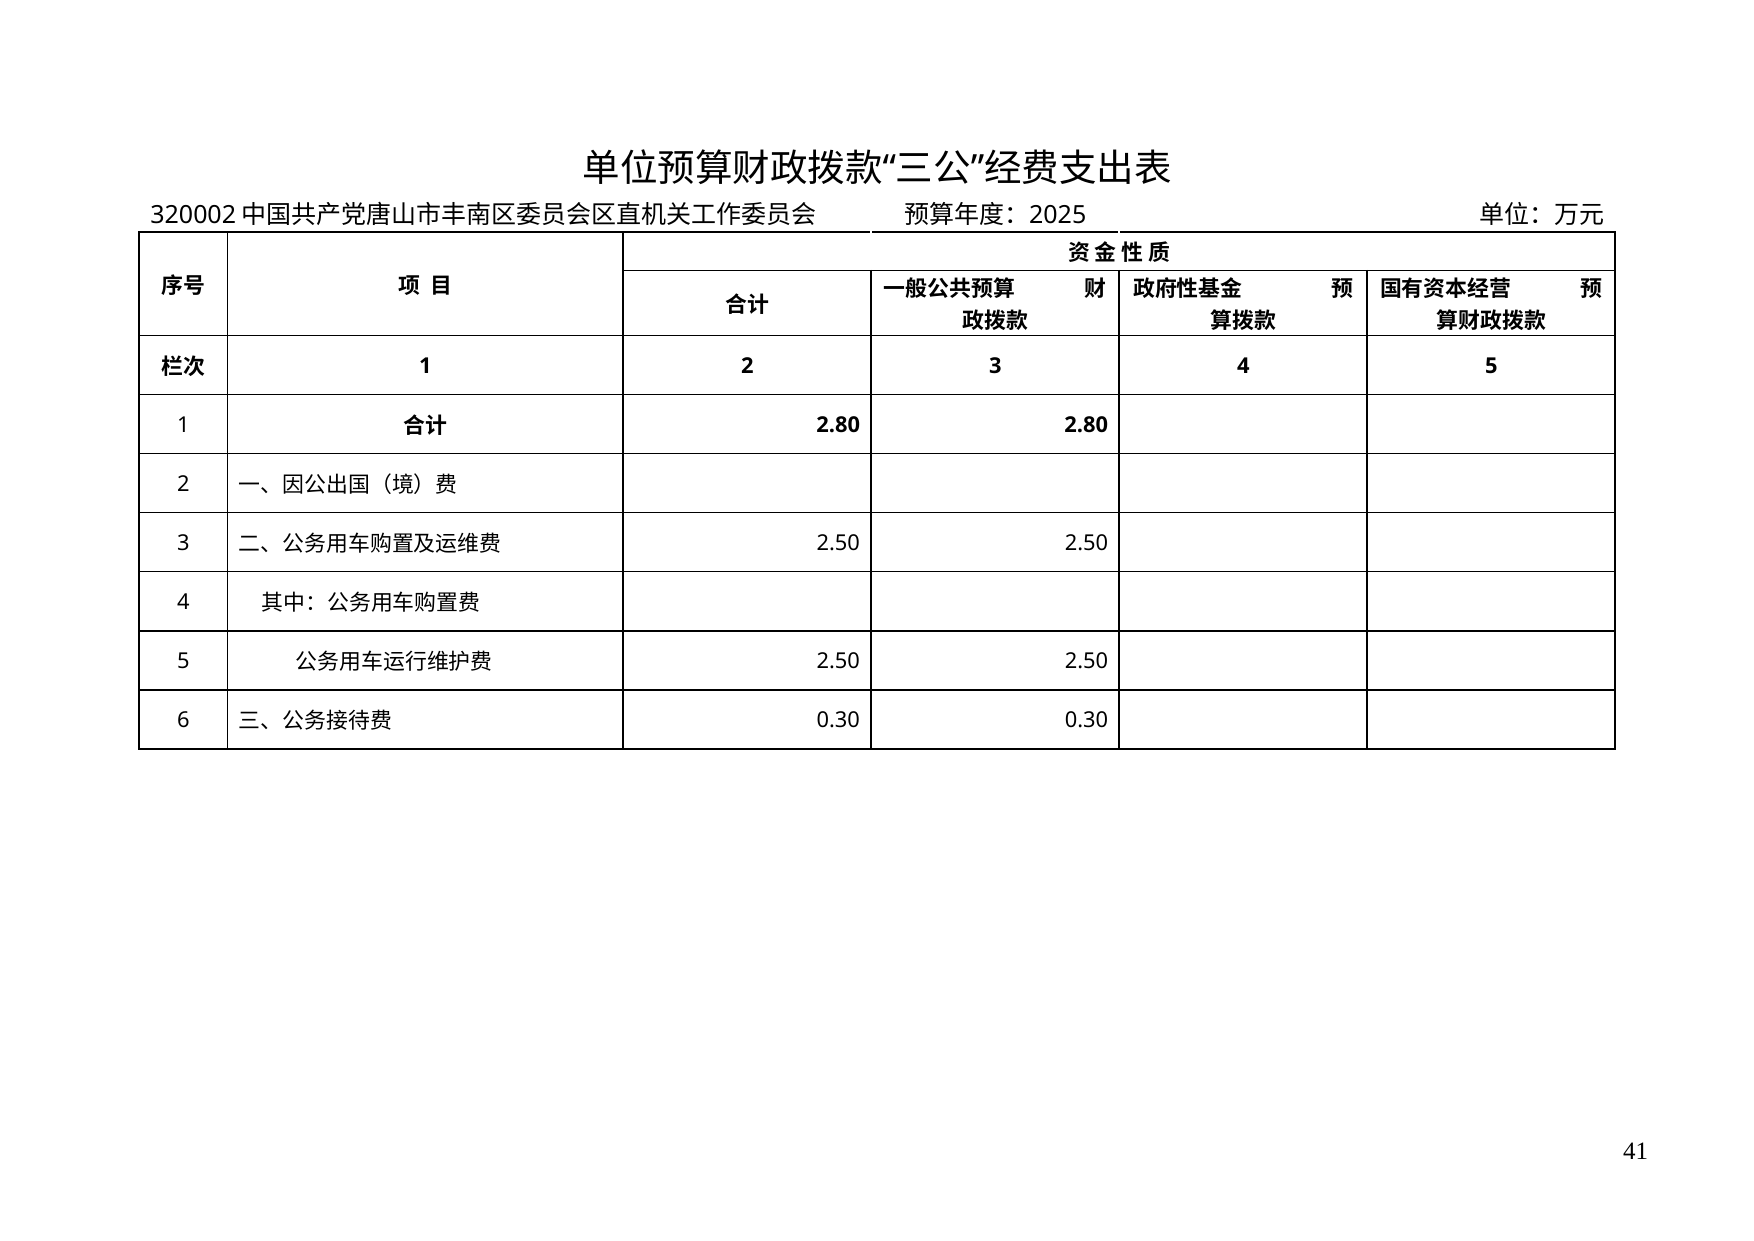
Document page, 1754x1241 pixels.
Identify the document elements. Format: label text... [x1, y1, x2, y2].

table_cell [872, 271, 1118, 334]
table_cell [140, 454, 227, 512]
text 单位预算财政拨款“三公”经费支出表 [106, 142, 1648, 193]
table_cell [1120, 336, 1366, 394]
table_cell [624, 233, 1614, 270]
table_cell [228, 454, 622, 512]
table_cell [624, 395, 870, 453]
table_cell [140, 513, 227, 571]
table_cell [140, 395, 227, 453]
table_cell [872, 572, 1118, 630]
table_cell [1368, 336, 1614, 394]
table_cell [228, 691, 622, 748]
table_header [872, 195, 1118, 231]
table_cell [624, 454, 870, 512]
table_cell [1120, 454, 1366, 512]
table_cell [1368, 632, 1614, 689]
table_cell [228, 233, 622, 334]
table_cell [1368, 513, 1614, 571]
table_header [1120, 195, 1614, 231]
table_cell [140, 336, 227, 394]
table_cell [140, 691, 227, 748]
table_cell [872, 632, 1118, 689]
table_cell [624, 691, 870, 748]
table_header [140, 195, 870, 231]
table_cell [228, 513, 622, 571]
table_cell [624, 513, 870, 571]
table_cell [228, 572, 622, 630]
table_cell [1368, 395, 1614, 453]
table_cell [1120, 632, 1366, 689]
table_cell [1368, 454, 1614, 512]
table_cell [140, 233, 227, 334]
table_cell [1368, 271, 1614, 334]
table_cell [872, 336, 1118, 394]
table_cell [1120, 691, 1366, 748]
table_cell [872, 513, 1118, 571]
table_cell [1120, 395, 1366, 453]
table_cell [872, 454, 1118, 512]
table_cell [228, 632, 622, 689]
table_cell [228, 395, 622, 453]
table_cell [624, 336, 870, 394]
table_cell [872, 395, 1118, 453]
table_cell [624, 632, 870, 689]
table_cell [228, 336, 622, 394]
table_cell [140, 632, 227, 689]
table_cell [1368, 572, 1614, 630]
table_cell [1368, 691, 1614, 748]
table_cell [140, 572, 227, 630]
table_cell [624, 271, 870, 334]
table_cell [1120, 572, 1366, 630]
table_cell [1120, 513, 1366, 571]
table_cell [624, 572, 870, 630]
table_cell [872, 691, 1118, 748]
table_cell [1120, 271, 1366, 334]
